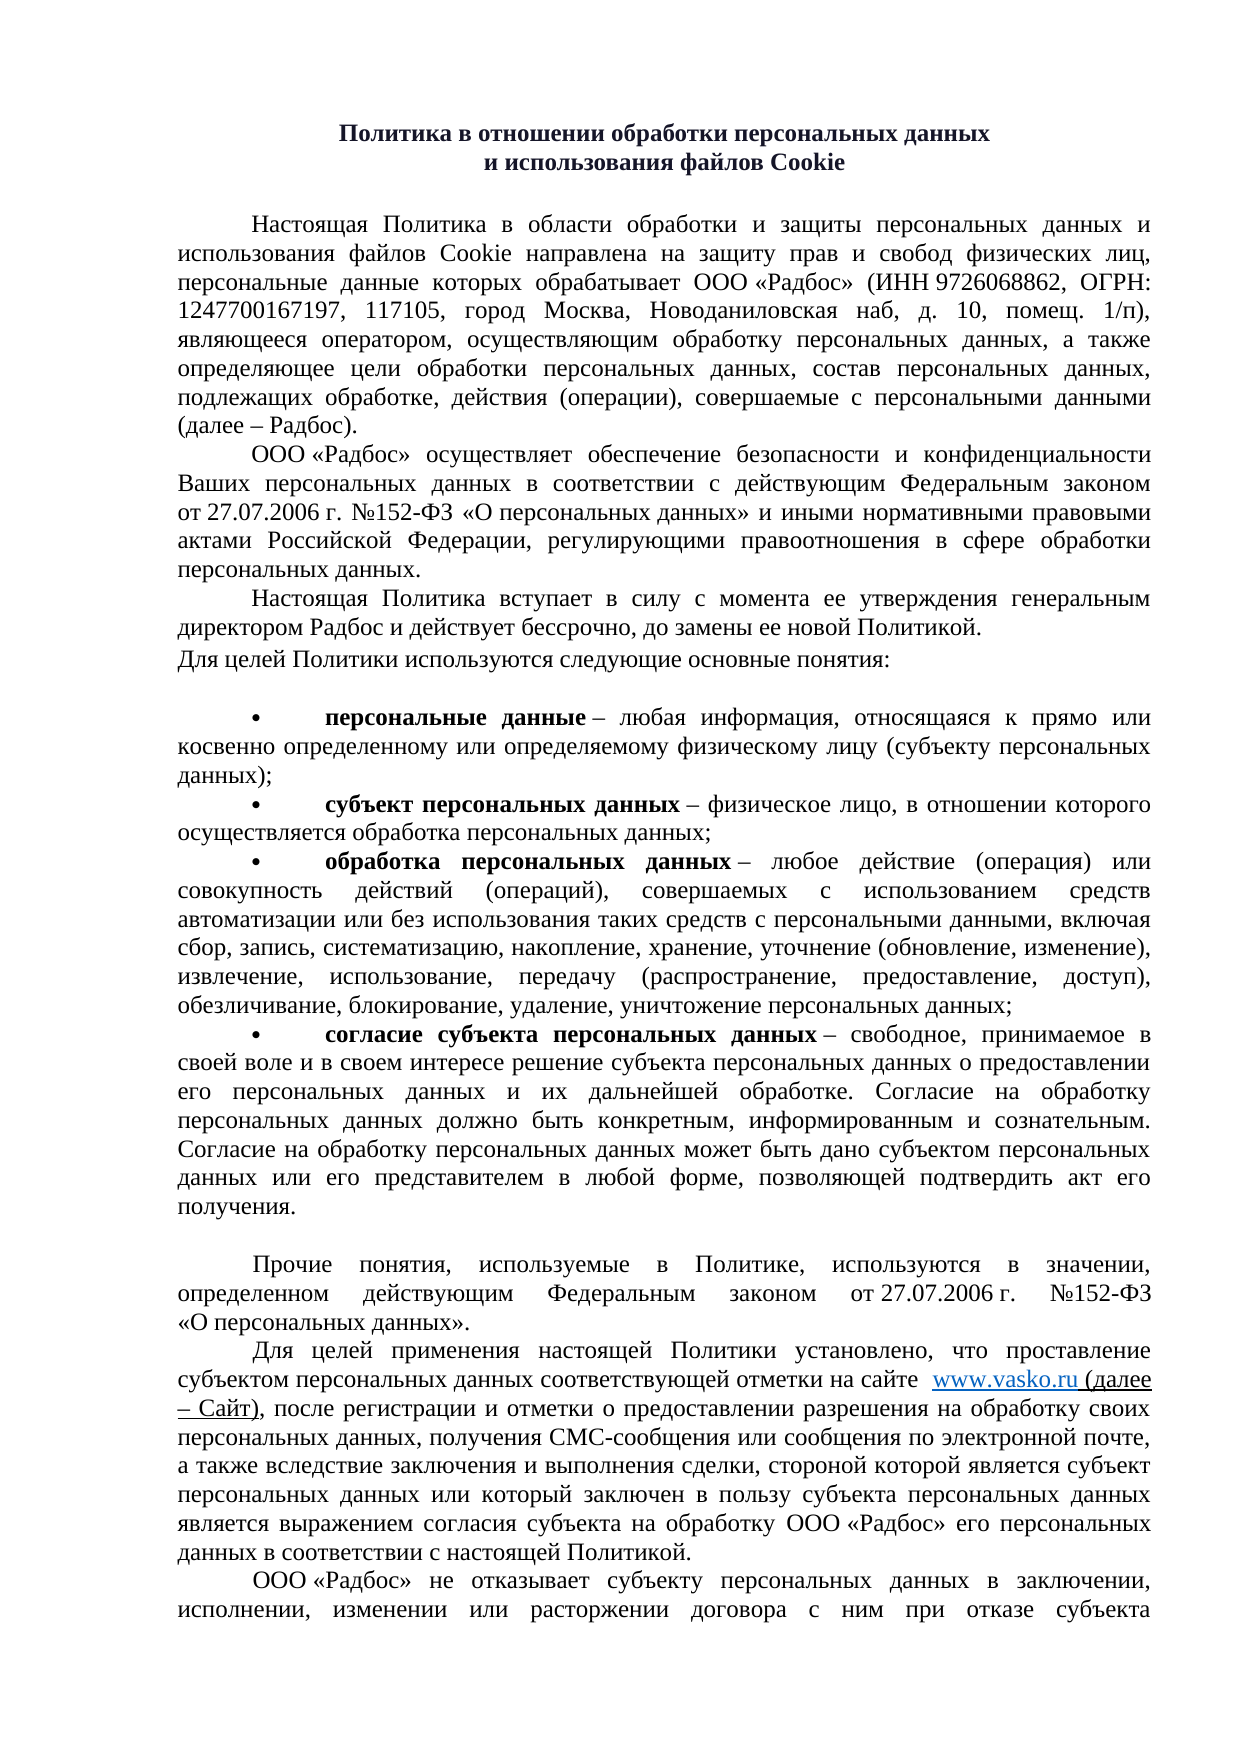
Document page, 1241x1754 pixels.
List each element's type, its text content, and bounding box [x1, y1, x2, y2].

text Политика в отношении обработки персональных данных и использования файлов Cookie [177, 118, 1152, 176]
text Прочие понятия, используемые в Политике, используются в значении, определенном действующим Федеральным законом от 27.07.2006 г. №152-ФЗ «О персональных данных». [177, 1249, 1152, 1335]
list субъект персональных данных – физическое лицо, в отношении которого осуществляется обработка персональных данных; [177, 789, 1152, 846]
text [177, 1565, 1152, 1623]
text Для целей применения настоящей Политики установлено, что проставление субъектом персональных данных соответствующей отметки на сайте www.vasko.ru (далее – Сайт), после регистрации и отметки о предоставлении разрешения на обработку своих персональных данных, получения СМС-сообщения или сообщения по электронной почте, а также вследствие заключения и выполнения сделки, стороной которой является субъект персональных данных или который заключен в пользу субъекта персональных данных является выражением согласия субъекта на обработку ООО «Радбос» его персональных данных в соответствии с настоящей Политикой. [177, 1335, 1152, 1565]
list согласие субъекта персональных данных – свободное, принимаемое в своей воле и в своем интересе решение субъекта персональных данных о предоставлении его персональных данных и их дальнейшей обработке. Согласие на обработку персональных данных должно быть конкретным, информированным и сознательным. Согласие на обработку персональных данных может быть дано субъектом персональных данных или его представителем в любой форме, позволяющей подтвердить акт его получения. [177, 1019, 1152, 1220]
list обработка персональных данных – любое действие (операция) или совокупность действий (операций), совершаемых с использованием средств автоматизации или без использования таких средств с персональными данными, включая сбор, запись, систематизацию, накопление, хранение, уточнение (обновление, изменение), извлечение, использование, передачу (распространение, предоставление, доступ), обезличивание, блокирование, удаление, уничтожение персональных данных; [177, 846, 1152, 1019]
list персональные данные – любая информация, относящаяся к прямо или косвенно определенному или определяемому физическому лицу (субъекту персональных данных); [177, 702, 1152, 789]
text Для целей Политики используются следующие основные понятия: [177, 640, 1152, 673]
text ООО «Радбос» осуществляет обеспечение безопасности и конфиденциальности Ваших персональных данных в соответствии с действующим Федеральным законом от 27.07.2006 г. №152-ФЗ «О персональных данных» и иными нормативными правовыми актами Российской Федерации, регулирующими правоотношения в сфере обработки персональных данных. [177, 439, 1152, 583]
text Настоящая Политика вступает в силу с момента ее утверждения генеральным директором Радбос и действует бессрочно, до замены ее новой Политикой. [177, 583, 1152, 640]
text Настоящая Политика в области обработки и защиты персональных данных и использования файлов Cookie направлена на защиту прав и свобод физических лиц, персональные данные которых обрабатывает ООО «Радбос» (ИНН 9726068862, ОГРН: 1247700167197, 117105, город Москва, Новоданиловская наб, д. 10, помещ. 1/п), являющееся оператором, осуществляющим обработку персональных данных, а также определяющее цели обработки персональных данных, состав персональных данных, подлежащих обработке, действия (операции), совершаемые с персональными данными (далее – Радбос). [177, 209, 1152, 439]
